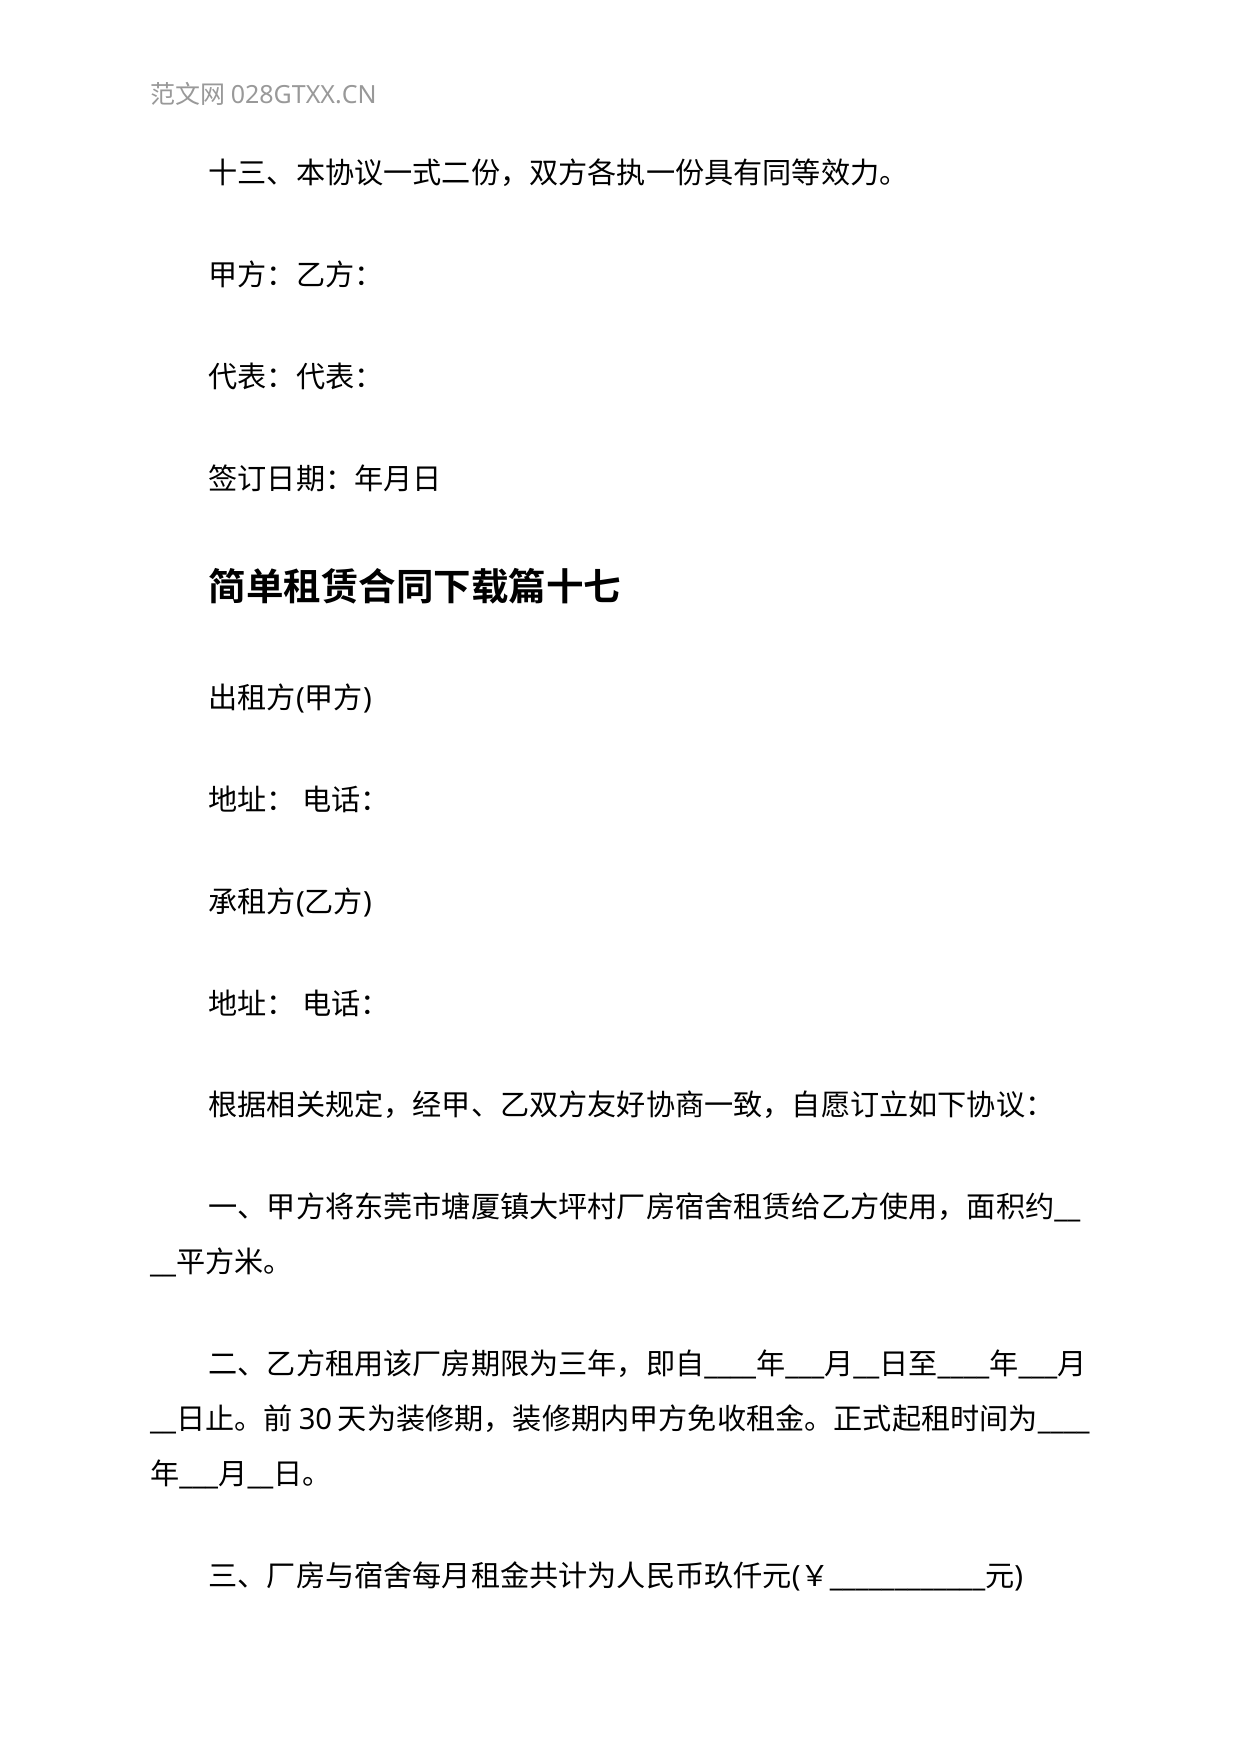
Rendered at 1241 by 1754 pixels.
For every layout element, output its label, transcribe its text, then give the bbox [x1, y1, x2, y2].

text 代表：代表： [150, 353, 1090, 396]
text 一、甲方将东莞市塘厦镇大坪村厂房宿舍租赁给乙方使用，面积约____平方米。 [150, 1184, 1090, 1281]
text 甲方：乙方： [150, 252, 1090, 294]
text 简单租赁合同下载篇十七 [150, 557, 1090, 611]
text 承租方(乙方) [150, 878, 1090, 921]
text 签订日期：年月日 [150, 455, 1090, 498]
text 出租方(甲方) [150, 674, 1090, 717]
text 根据相关规定，经甲、乙双方友好协商一致，自愿订立如下协议： [150, 1082, 1090, 1124]
text 三、厂房与宿舍每月租金共计为人民币玖仟元(￥____________元) [150, 1553, 1090, 1595]
text 地址： 电话： [150, 776, 1090, 819]
text 二、乙方租用该厂房期限为三年，即自____年___月__日至____年___月__日止。前30天为装修期，装修期内甲方免收租金。正式起租时间为____年___月__日。 [150, 1341, 1090, 1493]
text 地址： 电话： [150, 980, 1090, 1022]
text 十三、本协议一式二份，双方各执一份具有同等效力。 [150, 150, 1090, 192]
